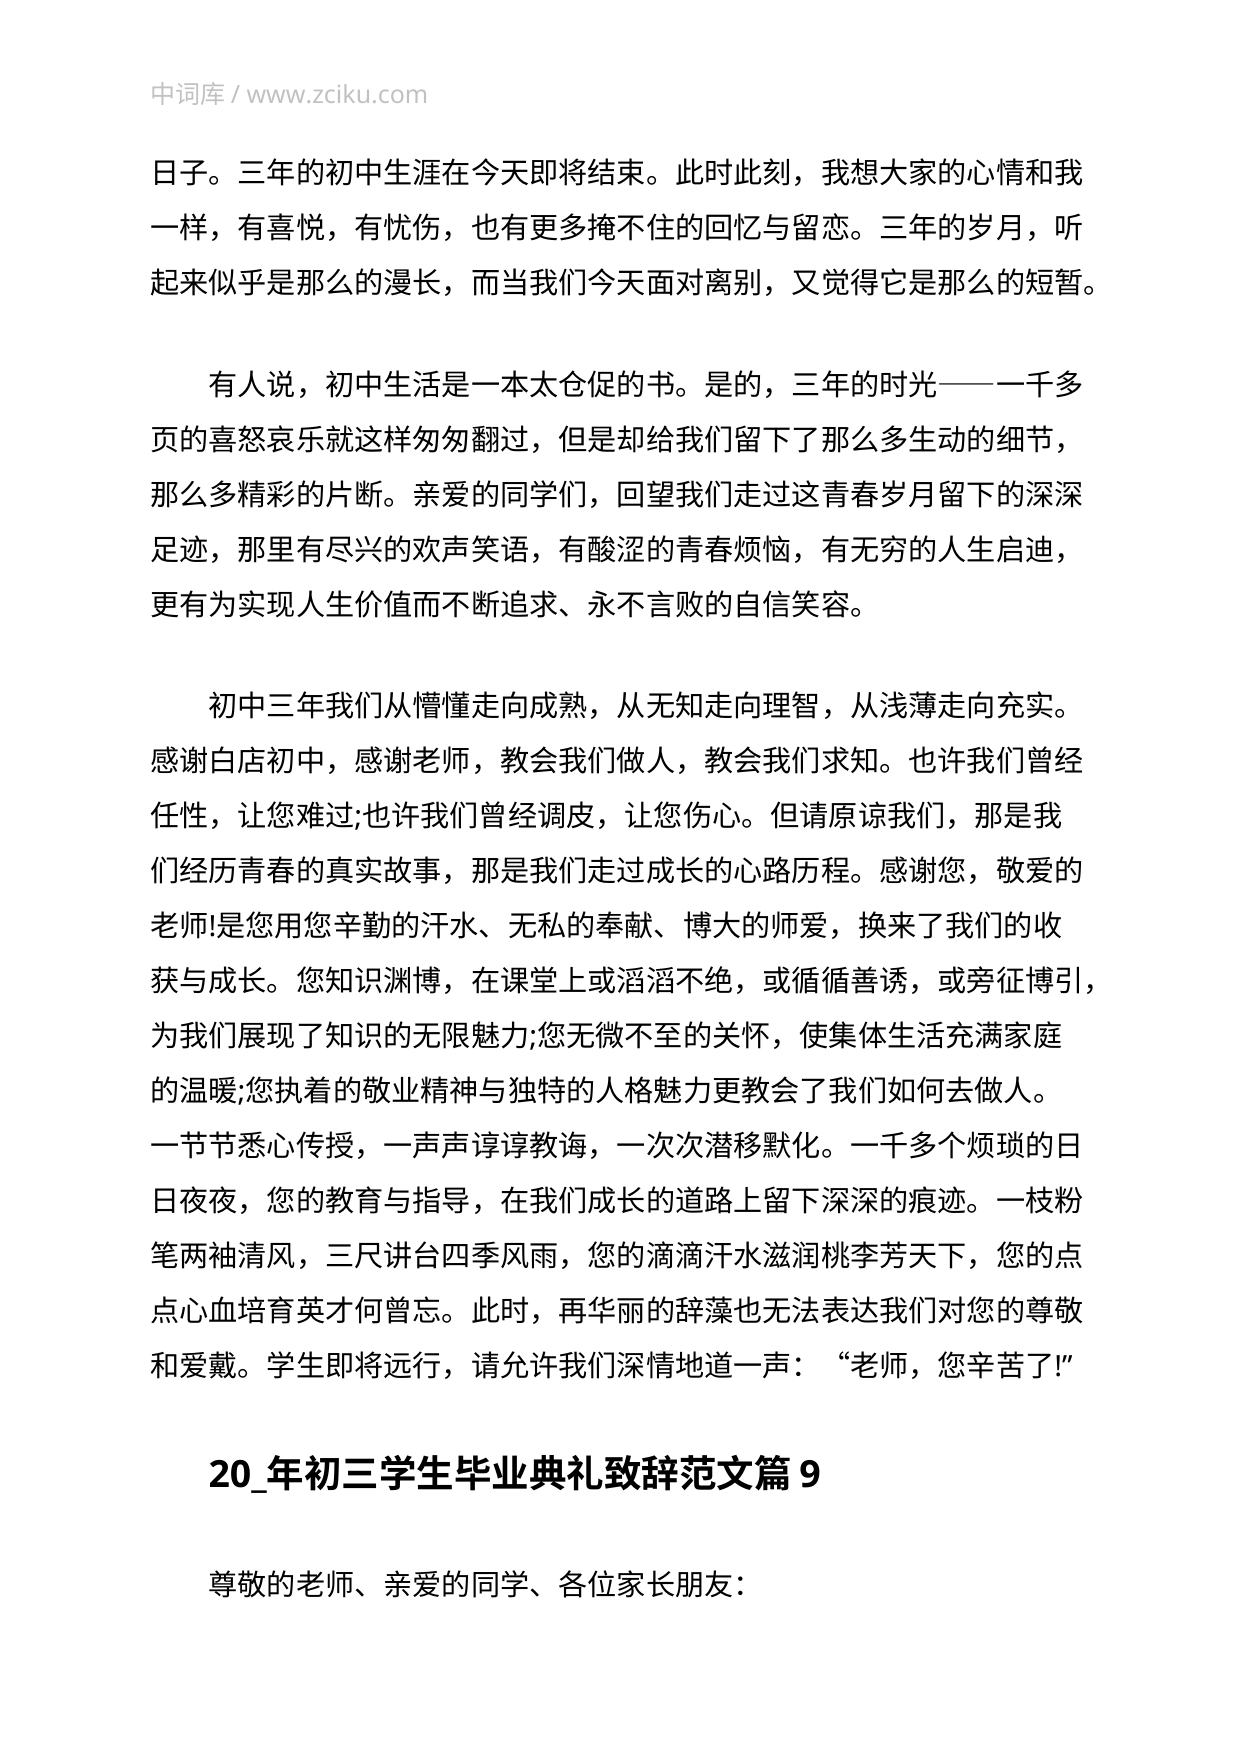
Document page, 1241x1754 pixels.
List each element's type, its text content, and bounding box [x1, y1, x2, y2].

text 20_年初三学生毕业典礼致辞范文篇9 [150, 1444, 1090, 1498]
text 有人说，初中生活是一本太仓促的书。是的，三年的时光——一千多页的喜怒哀乐就这样匆匆翻过，但是却给我们留下了那么多生动的细节，那么多精彩的片断。亲爱的同学们，回望我们走过这青春岁月留下的深深足迹，那里有尽兴的欢声笑语，有酸涩的青春烦恼，有无穷的人生启迪，更有为实现人生价值而不断追求、永不言败的自信笑容。 [150, 362, 1090, 623]
text 尊敬的老师、亲爱的同学、各位家长朋友： [150, 1562, 1090, 1604]
text 初中三年我们从懵懂走向成熟，从无知走向理智，从浅薄走向充实。感谢白店初中，感谢老师，教会我们做人，教会我们求知。也许我们曾经任性，让您难过;也许我们曾经调皮，让您伤心。但请原谅我们，那是我们经历青春的真实故事，那是我们走过成长的心路历程。感谢您，敬爱的老师!是您用您辛勤的汗水、无私的奉献、博大的师爱，换来了我们的收获与成长。您知识渊博，在课堂上或滔滔不绝，或循循善诱，或旁征博引，为我们展现了知识的无限魅力;您无微不至的关怀，使集体生活充满家庭的温暖;您执着的敬业精神与独特的人格魅力更教会了我们如何去做人。一节节悉心传授，一声声谆谆教诲，一次次潜移默化。一千多个烦琐的日日夜夜，您的教育与指导，在我们成长的道路上留下深深的痕迹。一枝粉笔两袖清风，三尺讲台四季风雨，您的滴滴汗水滋润桃李芳天下，您的点点心血培育英才何曾忘。此时，再华丽的辞藻也无法表达我们对您的尊敬和爱戴。学生即将远行，请允许我们深情地道一声：“老师，您辛苦了!” [150, 683, 1090, 1384]
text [150, 150, 1090, 302]
